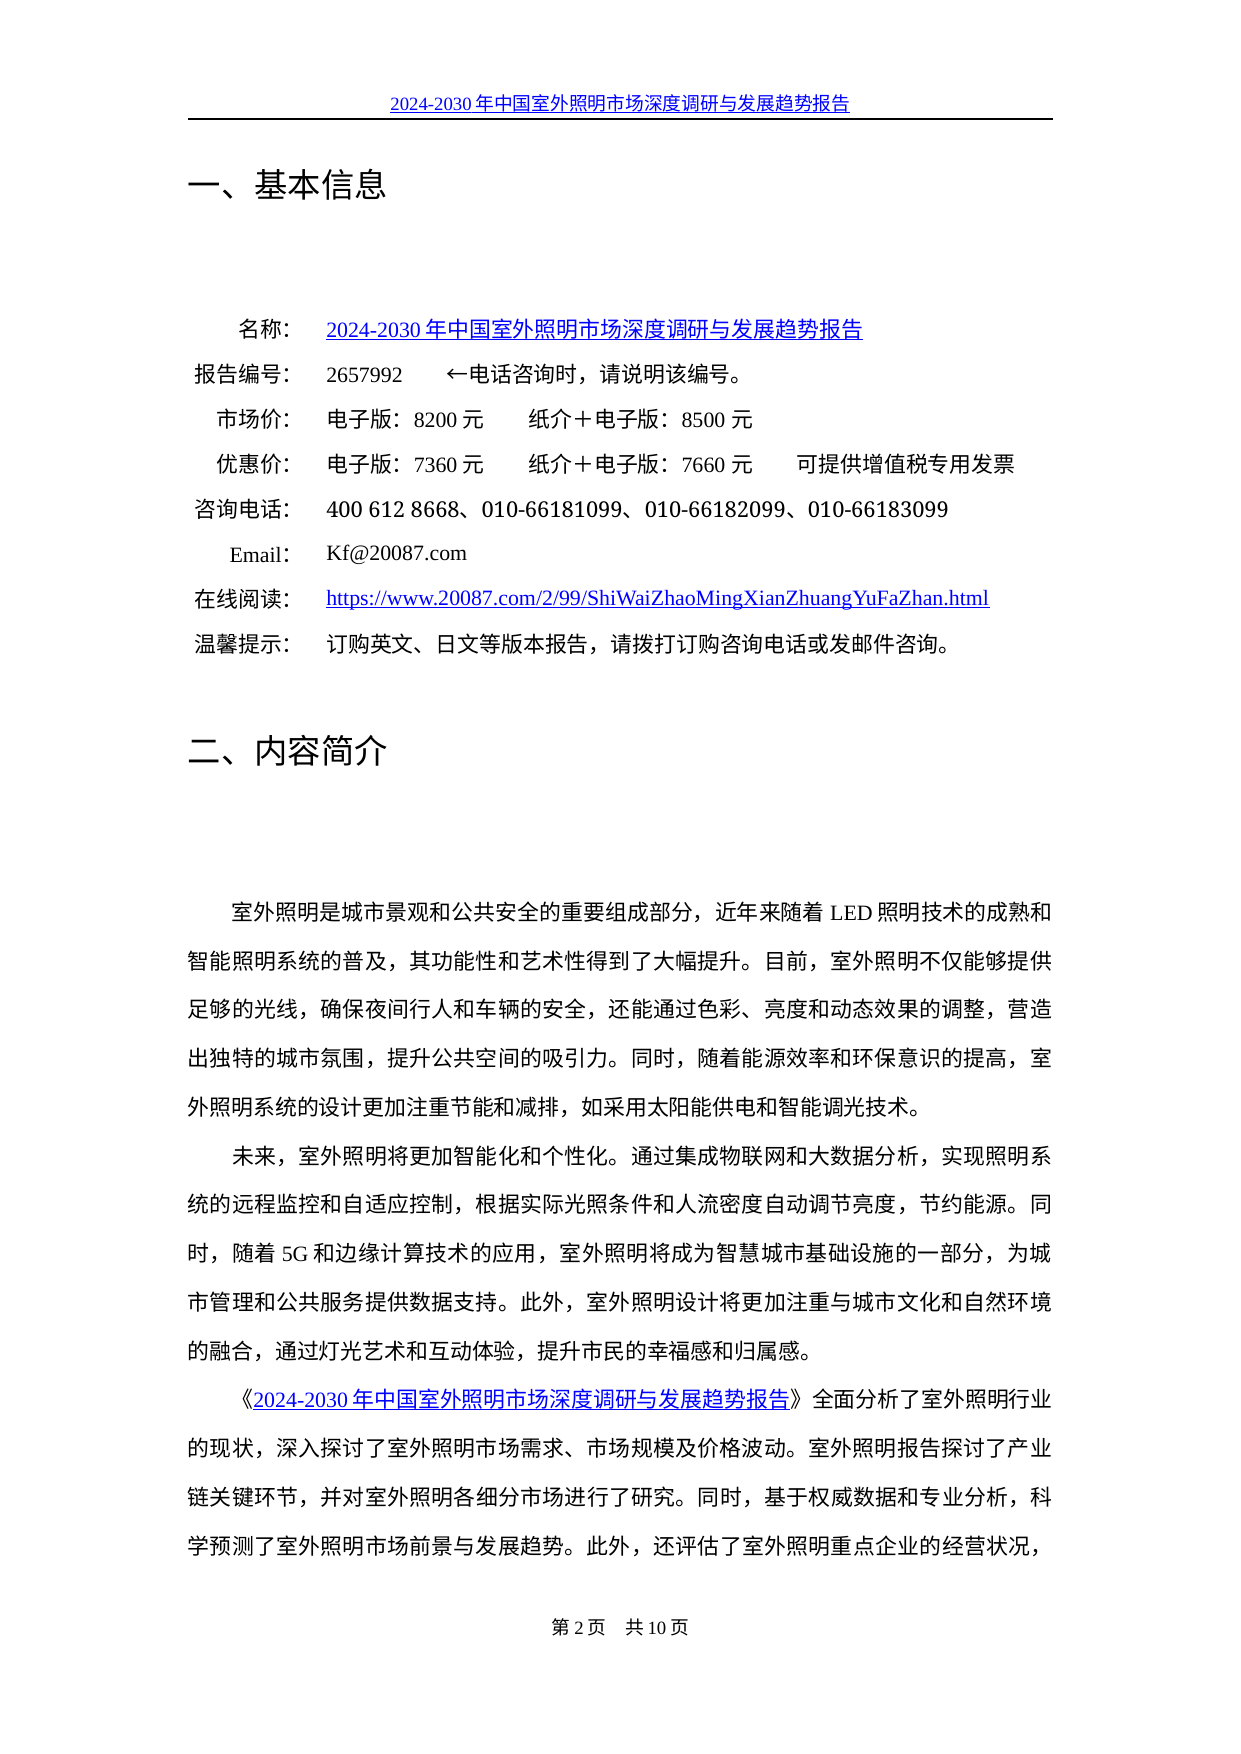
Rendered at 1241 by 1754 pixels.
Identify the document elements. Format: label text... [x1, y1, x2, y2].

table_header 名称： [167, 312, 315, 357]
table_cell Email： [167, 537, 315, 582]
table_cell [315, 582, 1073, 627]
table_cell 咨询电话： [167, 492, 315, 537]
table_header 2024-2030年中国室外照明市场深度调研与发展趋势报告 [315, 312, 1073, 357]
table_cell 电子版：7360 元 纸介＋电子版：7660 元 可提供增值税专用发票 [315, 447, 1073, 492]
table_cell 市场价： [167, 402, 315, 447]
title 一、基本信息 [187, 150, 1053, 215]
table_cell 在线阅读： [167, 582, 315, 627]
title 二、内容简介 [187, 717, 1053, 782]
table_cell 400 612 8668、010-66181099、010-66182099、010-66183099 [315, 492, 1073, 537]
table_cell 电子版：8200 元 纸介＋电子版：8500 元 [315, 402, 1073, 447]
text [187, 894, 1053, 1561]
table_cell 温馨提示： [167, 627, 315, 672]
table_cell 报告编号： [167, 357, 315, 402]
table_cell Kf@20087.com [315, 537, 1073, 582]
table_cell 2657992 ←电话咨询时，请说明该编号。 [315, 357, 1073, 402]
table_cell 订购英文、日文等版本报告，请拨打订购咨询电话或发邮件咨询。 [315, 627, 1073, 672]
table_cell 优惠价： [167, 447, 315, 492]
